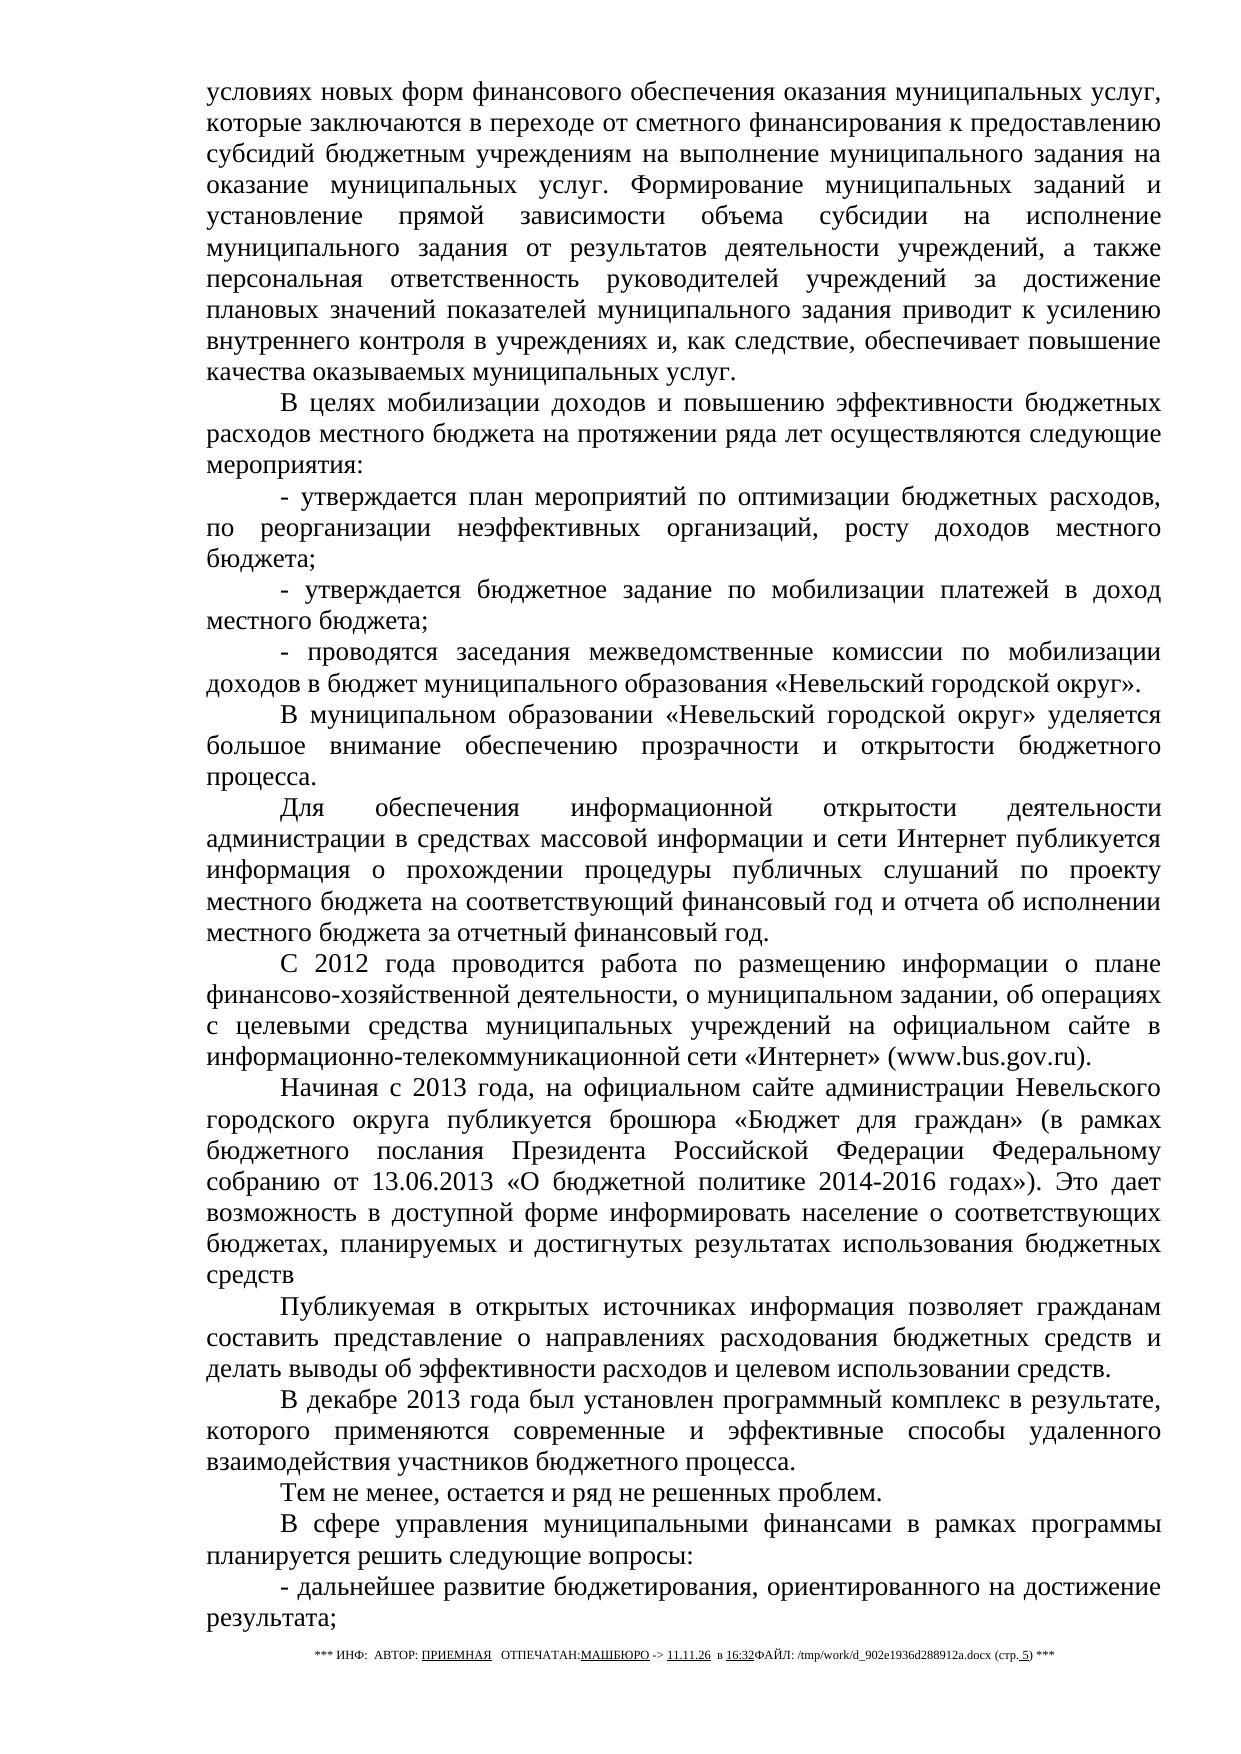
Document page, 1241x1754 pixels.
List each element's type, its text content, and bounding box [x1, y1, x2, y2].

text - дальнейшее развитие бюджетирования, ориентированного на достижение результата; [206, 1570, 1162, 1632]
text Публикуемая в открытых источниках информация позволяет гражданам составить представление о направлениях расходования бюджетных средств и делать выводы об эффективности расходов и целевом использовании средств. [206, 1289, 1162, 1383]
text В муниципальном образовании «Невельский городской округ» уделяется большое внимание обеспечению прозрачности и открытости бюджетного процесса. [206, 698, 1162, 791]
text - проводятся заседания межведомственные комиссии по мобилизации доходов в бюджет муниципального образования «Невельский городской округ». [206, 636, 1162, 698]
text - утверждается план мероприятий по оптимизации бюджетных расходов, по реорганизации неэффективных организаций, росту доходов местного бюджета; [206, 480, 1162, 573]
text Тем не менее, остается и ряд не решенных проблем. [206, 1476, 1162, 1508]
text В сфере управления муниципальными финансами в рамках программы планируется решить следующие вопросы: [206, 1508, 1162, 1570]
text С 2012 года проводится работа по размещению информации о плане финансово-хозяйственной деятельности, о муниципальном задании, об операциях с целевыми средства муниципальных учреждений на официальном сайте в информационно-телекоммуникационной сети «Интернет» (www.bus.gov.ru). [206, 947, 1162, 1072]
text Начиная с 2013 года, на официальном сайте администрации Невельского городского округа публикуется брошюра «Бюджет для граждан» (в рамках бюджетного послания Президента Российской Федерации Федеральному собранию от 13.06.2013 «О бюджетной политике 2014-2016 годах»). Это дает возможность в доступной форме информировать население о соответствующих бюджетах, планируемых и достигнутых результатах использования бюджетных средств [206, 1072, 1162, 1289]
text В целях мобилизации доходов и повышению эффективности бюджетных расходов местного бюджета на протяжении ряда лет осуществляются следующие мероприятия: [206, 386, 1162, 480]
text - утверждается бюджетное задание по мобилизации платежей в доход местного бюджета; [206, 573, 1162, 636]
text В декабре 2013 года был установлен программный комплекс в результате, которого применяются современные и эффективные способы удаленного взаимодействия участников бюджетного процесса. [206, 1383, 1162, 1476]
text Для обеспечения информационной открытости деятельности администрации в средствах массовой информации и сети Интернет публикуется информация о прохождении процедуры публичных слушаний по проекту местного бюджета на соответствующий финансовый год и отчета об исполнении местного бюджета за отчетный финансовый год. [206, 791, 1162, 947]
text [206, 75, 1162, 386]
